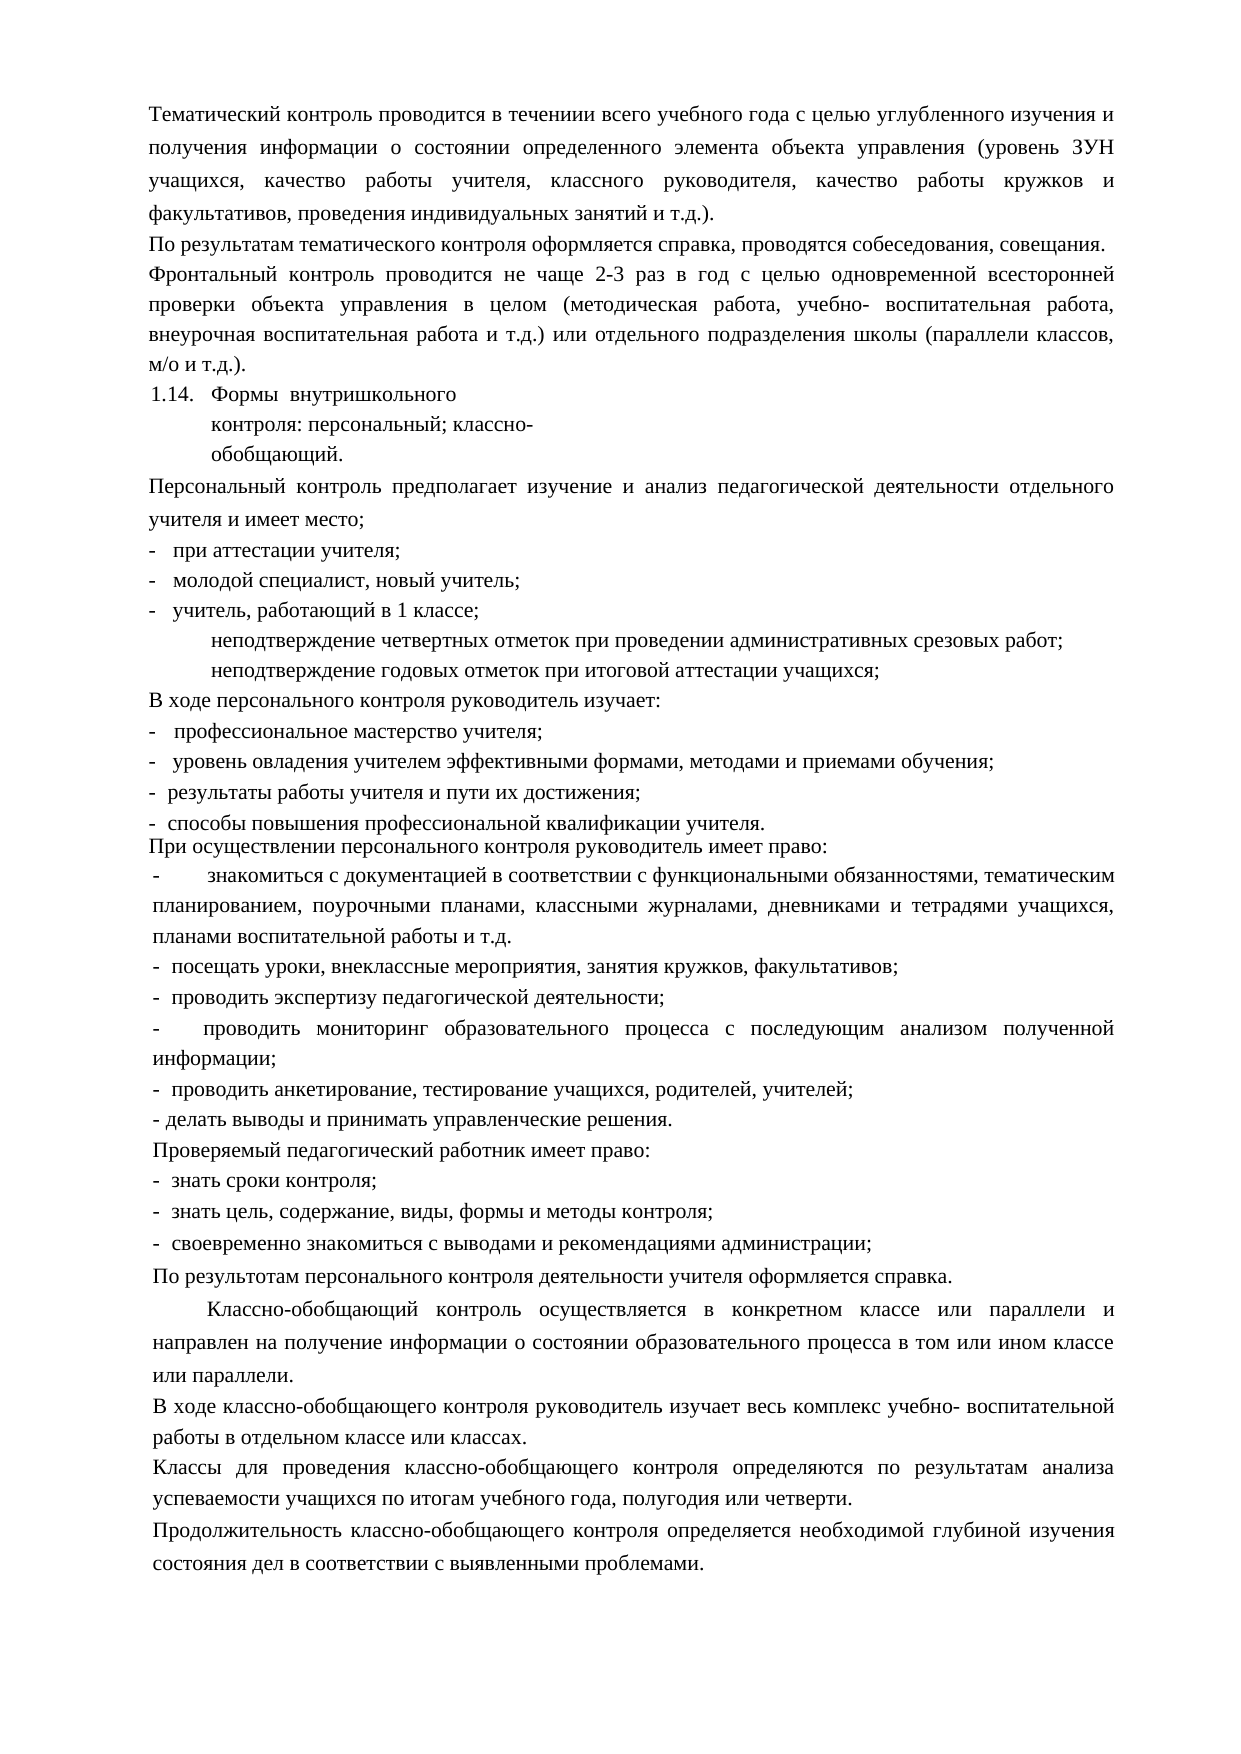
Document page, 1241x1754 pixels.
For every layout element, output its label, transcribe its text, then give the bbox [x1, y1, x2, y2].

list знать сроки контроля; [152, 1163, 1118, 1194]
text По результотам персонального контроля деятельности учителя оформляется справка. [152, 1257, 1118, 1290]
text Фронтальный контроль проводится не чаще 2-3 раз в год с целью одновременной всесторонней проверки объекта управления в целом (методическая работа, учебно- воспитательная работа, внеурочная воспитательная работа и т.д.) или отдельного подразделения школы (параллели классов, м/о и т.д.). [148, 257, 1116, 377]
text В ходе персонального контроля руководитель изучает: [148, 683, 1118, 714]
list молодой специалист, новый учитель; [148, 563, 1118, 593]
list проводить экспертизу педагогической деятельности; [152, 980, 1118, 1011]
list делать выводы и принимать управленческие решения. [152, 1102, 1118, 1133]
text Проверяемый педагогический работник имеет право: [152, 1133, 1118, 1163]
text Тематический контроль проводится в течениии всего учебного года с целью углубленного изучения и получения информации о состоянии определенного элемента объекта управления (уровень ЗУН учащихся, качество работы учителя, классного руководителя, качество работы кружков и факультативов, проведения индивидуальных занятий и т.д.). [148, 95, 1116, 227]
text Классы для проведения классно-обобщающего контроля определяются по результатам анализа успеваемости учащихся по итогам учебного года, полугодия или четверти. [152, 1450, 1116, 1511]
list Формы внутришкольного контроля: персональный; классно-обобщающий. [150, 377, 549, 467]
list посещать уроки, внеклассные мероприятия, занятия кружков, факультативов; [152, 949, 1118, 980]
list результаты работы учителя и пути их достижения; [148, 775, 1118, 806]
list проводить мониторинг образовательного процесса с последующим анализом полученной информации; [152, 1011, 1116, 1072]
list профессиональное мастерство учителя; [148, 714, 1118, 744]
list при аттестации учителя; [148, 533, 1118, 563]
text Продолжительность классно-обобщающего контроля определяется необходимой глубиной изучения состояния дел в соответствии с выявленными проблемами. [152, 1511, 1116, 1577]
list уровень овладения учителем эффективными формами, методами и приемами обучения; [148, 744, 1118, 775]
text Классно-обобщающий контроль осуществляется в конкретном классе или параллели и направлен на получение информации о состоянии образовательного процесса в том или ином классе или параллели. [152, 1290, 1116, 1389]
text неподтверждение четвертных отметок при проведении административных срезовых работ; [211, 623, 1116, 653]
list учитель, работающий в 1 классе; [148, 593, 1118, 623]
list способы повышения профессиональной квалификации учителя. [148, 806, 1118, 836]
list знакомиться с документацией в соответствии с функциональными обязанностями, тематическим планированием, поурочными планами, классными журналами, дневниками и тетрадями учащихся, планами воспитательной работы и т.д. [152, 858, 1116, 949]
text неподтверждение годовых отметок при итоговой аттестации учащихся; [211, 653, 1118, 683]
list своевременно знакомиться с выводами и рекомендациями администрации; [152, 1224, 1118, 1257]
list проводить анкетирование, тестирование учащихся, родителей, учителей; [152, 1072, 1118, 1102]
text В ходе классно-обобщающего контроля руководитель изучает весь комплекс учебно- воспитательной работы в отдельном классе или классах. [152, 1389, 1116, 1450]
list знать цель, содержание, виды, формы и методы контроля; [152, 1194, 1118, 1224]
text Персональный контроль предполагает изучение и анализ педагогической деятельности отдельного учителя и имеет место; [148, 467, 1116, 533]
text По результатам тематического контроля оформляется справка, проводятся собеседования, совещания. [148, 227, 1116, 257]
text При осуществлении персонального контроля руководитель имеет право: [148, 836, 1118, 858]
